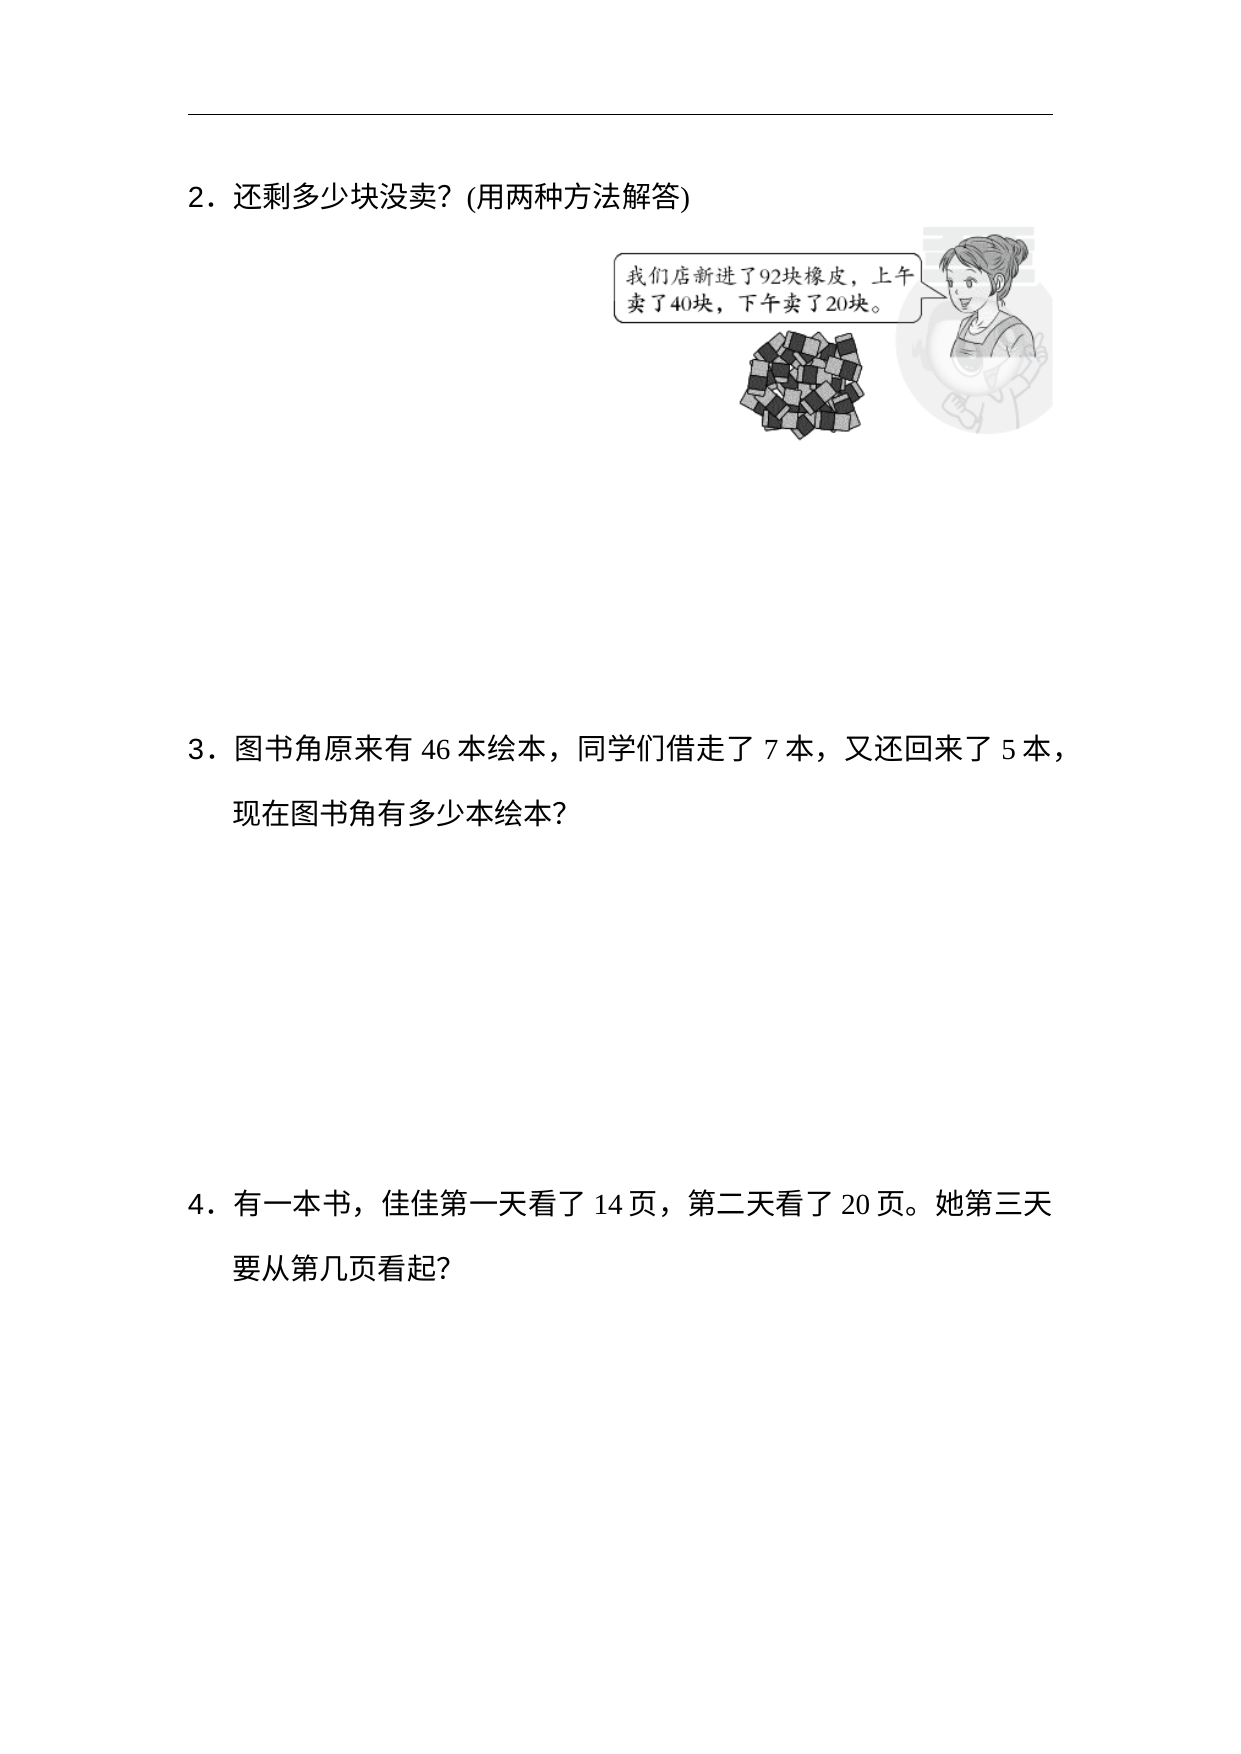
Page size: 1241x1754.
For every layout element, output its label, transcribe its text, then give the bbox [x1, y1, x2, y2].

picture [598, 227, 1053, 444]
text 3．图书角原来有46本绘本，同学们借走了7本，又还回来了5本，现在图书角有多少本绘本？ [188, 714, 1053, 844]
text 2．还剩多少块没卖？(用两种方法解答) [188, 162, 1053, 227]
text 4．有一本书，佳佳第一天看了14页，第二天看了20页。她第三天要从第几页看起？ [188, 1169, 1053, 1299]
